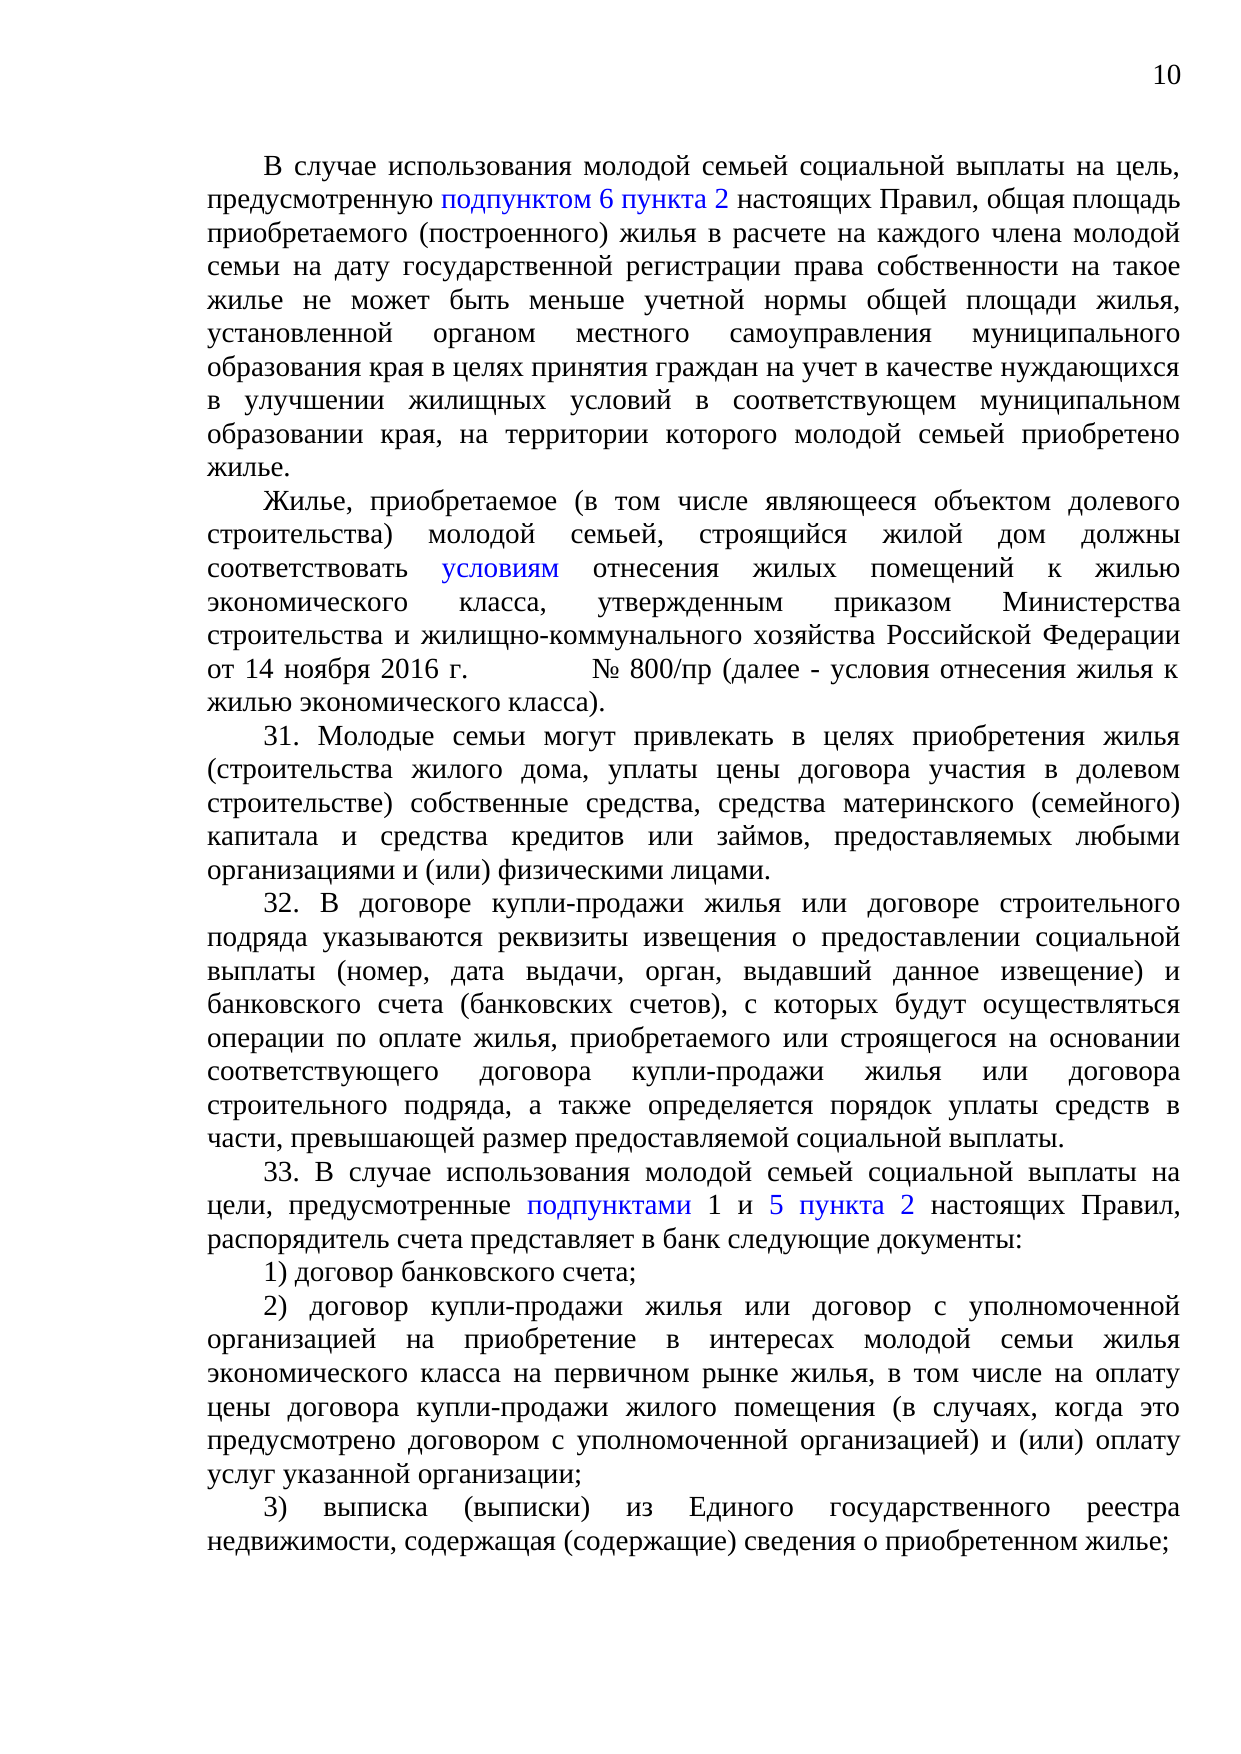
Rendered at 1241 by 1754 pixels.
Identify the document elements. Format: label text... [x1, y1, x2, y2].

text В случае использования молодой семьей социальной выплаты на цель, предусмотренную подпунктом 6 пункта 2 настоящих Правил, общая площадь приобретаемого (построенного) жилья в расчете на каждого члена молодой семьи на дату государственной регистрации права собственности на такое жилье не может быть меньше учетной нормы общей площади жилья, установленной органом местного самоуправления муниципального образования края в целях принятия граждан на учет в качестве нуждающихся в улучшении жилищных условий в соответствующем муниципальном образовании края, на территории которого молодой семьей приобретено жилье. [207, 148, 1181, 483]
text Жилье, приобретаемое (в том числе являющееся объектом долевого строительства) молодой семьей, строящийся жилой дом должны соответствовать условиям отнесения жилых помещений к жилью экономического класса, утвержденным приказом Министерства строительства и жилищно-коммунального хозяйства Российской Федерации от 14 ноября 2016 г. № 800/пр (далее - условия отнесения жилья к жилью экономического класса). [207, 483, 1181, 718]
text 32. В договоре купли-продажи жилья или договоре строительного подряда указываются реквизиты извещения о предоставлении социальной выплаты (номер, дата выдачи, орган, выдавший данное извещение) и банковского счета (банковских счетов), с которых будут осуществляться операции по оплате жилья, приобретаемого или строящегося на основании соответствующего договора купли-продажи жилья или договора строительного подряда, а также определяется порядок уплаты средств в части, превышающей размер предоставляемой социальной выплаты. [207, 886, 1181, 1154]
text 1) договор банковского счета; [207, 1254, 1181, 1288]
text 2) договор купли-продажи жилья или договор с уполномоченной организацией на приобретение в интересах молодой семьи жилья экономического класса на первичном рынке жилья, в том числе на оплату цены договора купли-продажи жилого помещения (в случаях, когда это предусмотрено договором с уполномоченной организацией) и (или) оплату услуг указанной организации; [207, 1288, 1181, 1489]
text 31. Молодые семьи могут привлекать в целях приобретения жилья (строительства жилого дома, уплаты цены договора участия в долевом строительстве) собственные средства, средства материнского (семейного) капитала и средства кредитов или займов, предоставляемых любыми организациями и (или) физическими лицами. [207, 718, 1181, 886]
text 3) выписка (выписки) из Единого государственного реестра недвижимости, содержащая (содержащие) сведения о приобретенном жилье; [207, 1489, 1181, 1556]
text 33. В случае использования молодой семьей социальной выплаты на цели, предусмотренные подпунктами 1 и 5 пункта 2 настоящих Правил, распорядитель счета представляет в банк следующие документы: [207, 1154, 1181, 1254]
